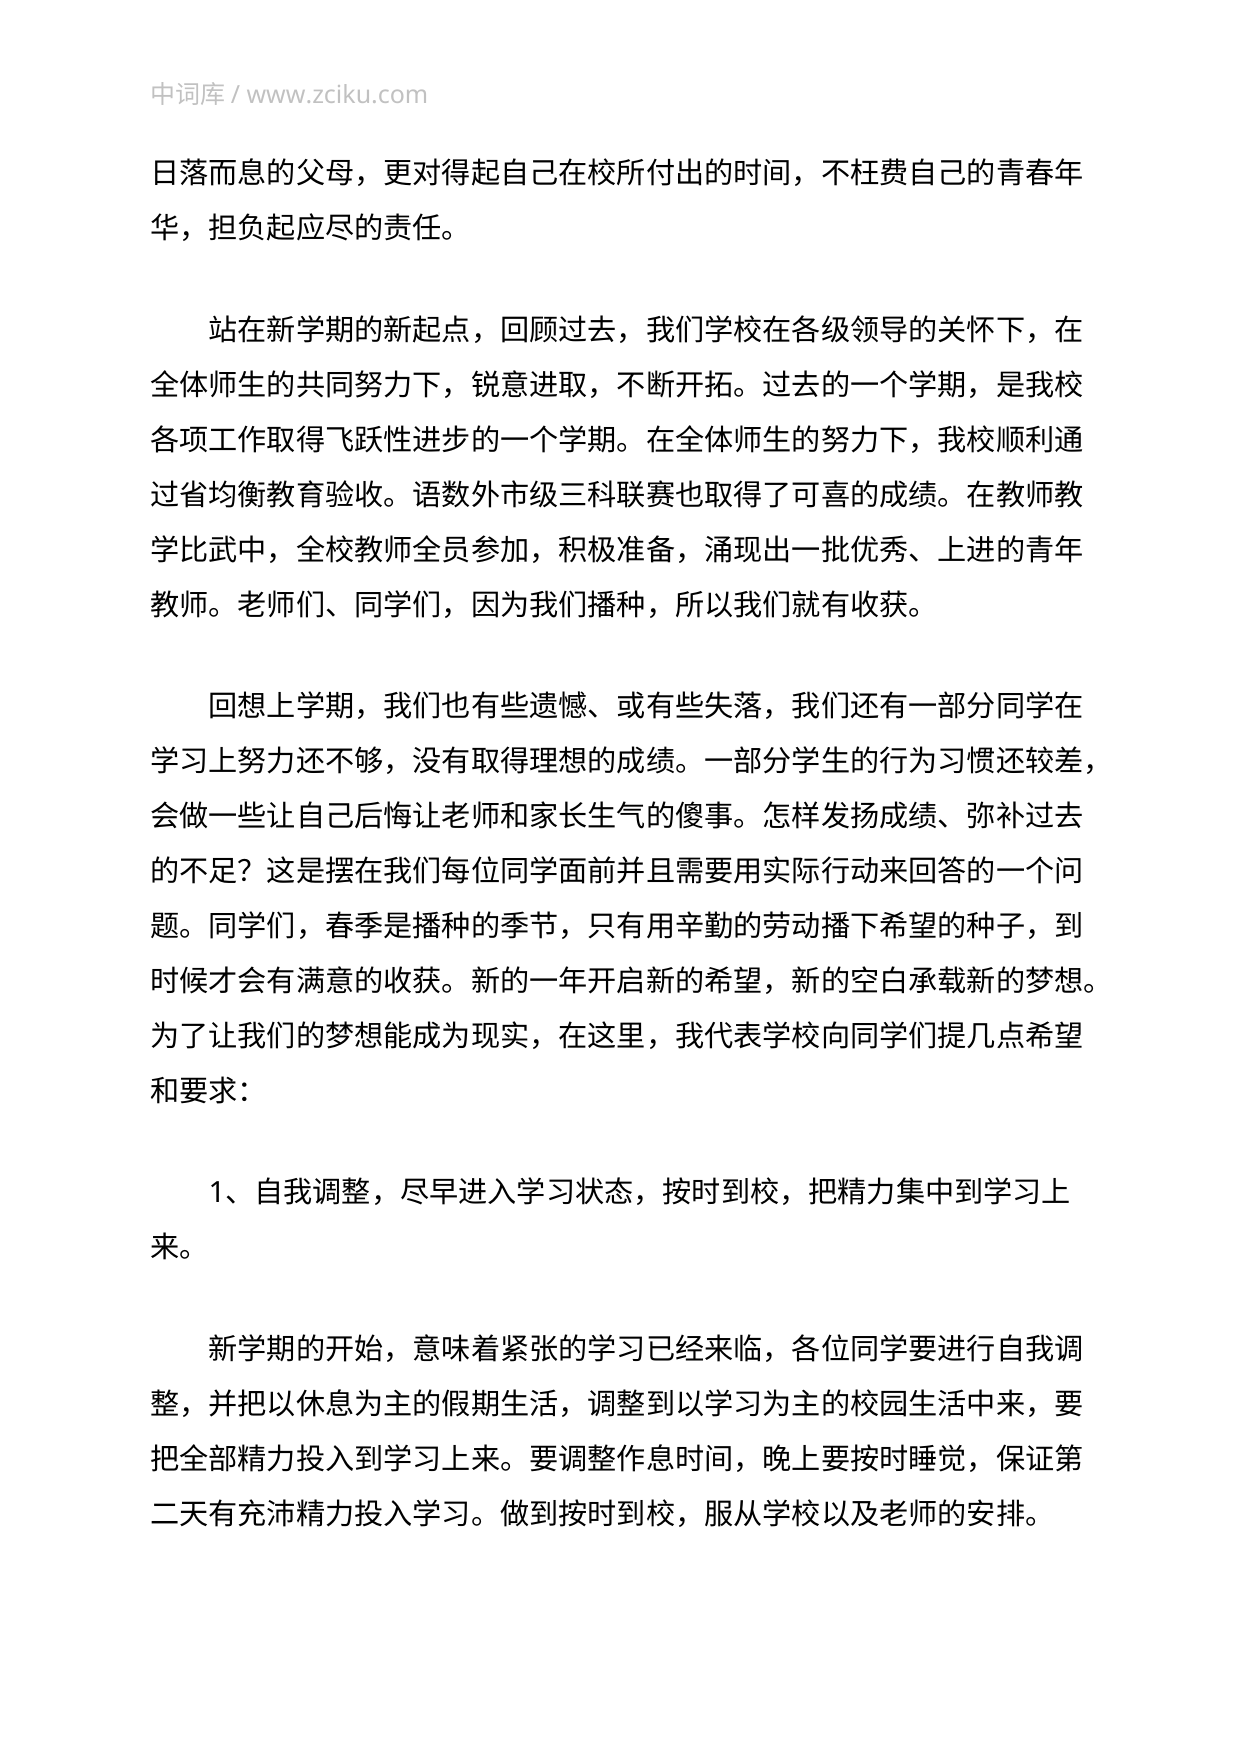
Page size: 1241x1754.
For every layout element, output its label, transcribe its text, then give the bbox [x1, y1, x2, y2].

text 回想上学期，我们也有些遗憾、或有些失落，我们还有一部分同学在学习上努力还不够，没有取得理想的成绩。一部分学生的行为习惯还较差，会做一些让自己后悔让老师和家长生气的傻事。怎样发扬成绩、弥补过去的不足？这是摆在我们每位同学面前并且需要用实际行动来回答的一个问题。同学们，春季是播种的季节，只有用辛勤的劳动播下希望的种子，到时候才会有满意的收获。新的一年开启新的希望，新的空白承载新的梦想。为了让我们的梦想能成为现实，在这里，我代表学校向同学们提几点希望和要求： [150, 683, 1090, 1109]
text 新学期的开始，意味着紧张的学习已经来临，各位同学要进行自我调整，并把以休息为主的假期生活，调整到以学习为主的校园生活中来，要把全部精力投入到学习上来。要调整作息时间，晚上要按时睡觉，保证第二天有充沛精力投入学习。做到按时到校，服从学校以及老师的安排。 [150, 1326, 1090, 1533]
text 1、自我调整，尽早进入学习状态，按时到校，把精力集中到学习上来。 [150, 1169, 1090, 1266]
text 站在新学期的新起点，回顾过去，我们学校在各级领导的关怀下，在全体师生的共同努力下，锐意进取，不断开拓。过去的一个学期，是我校各项工作取得飞跃性进步的一个学期。在全体师生的努力下，我校顺利通过省均衡教育验收。语数外市级三科联赛也取得了可喜的成绩。在教师教学比武中，全校教师全员参加，积极准备，涌现出一批优秀、上进的青年教师。老师们、同学们，因为我们播种，所以我们就有收获。 [150, 307, 1090, 623]
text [150, 150, 1090, 247]
